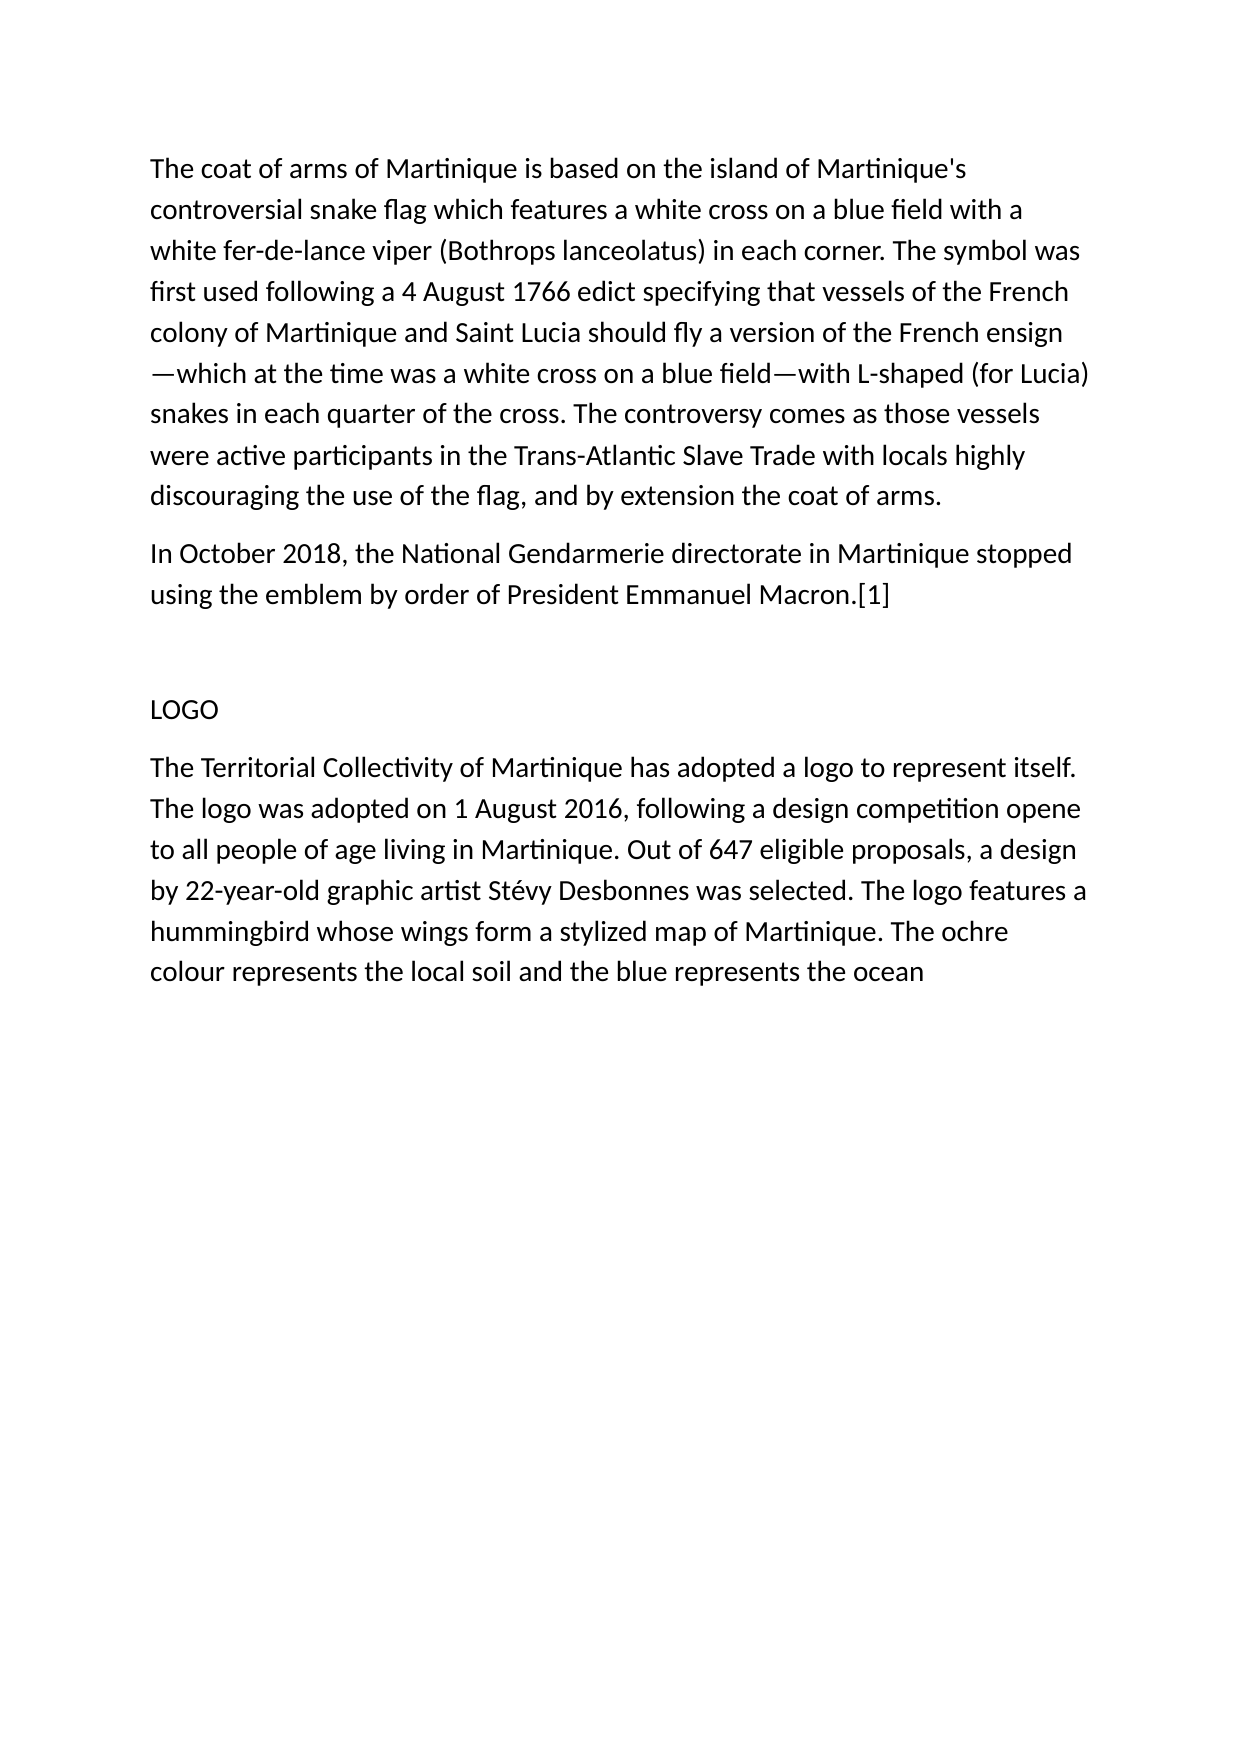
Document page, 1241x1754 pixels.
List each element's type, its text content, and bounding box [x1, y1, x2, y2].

text The Territorial Collectivity of Martinique has adopted a logo to represent itself. The logo was adopted on 1 August 2016, following a design competition opene to all people of age living in Martinique. Out of 647 eligible proposals, a design by 22-year-old graphic artist Stévy Desbonnes was selected. The logo features a hummingbird whose wings form a stylized map of Martinique. The ochre colour represents the local soil and the blue represents the ocean [150, 749, 1090, 989]
text In October 2018, the National Gendarmerie directorate in Martinique stopped using the emblem by order of President Emmanuel Macron.[1] [150, 535, 1090, 612]
text LOGO [150, 691, 1090, 727]
text The coat of arms of Martinique is based on the island of Martinique's controversial snake flag which features a white cross on a blue field with a white fer-de-lance viper (Bothrops lanceolatus) in each corner. The symbol was first used following a 4 August 1766 edict specifying that vessels of the French colony of Martinique and Saint Lucia should fly a version of the French ensign—which at the time was a white cross on a blue field—with L-shaped (for Lucia) snakes in each quarter of the cross. The controversy comes as those vessels were active participants in the Trans-Atlantic Slave Trade with locals highly discouraging the use of the flag, and by extension the coat of arms. [150, 150, 1090, 513]
